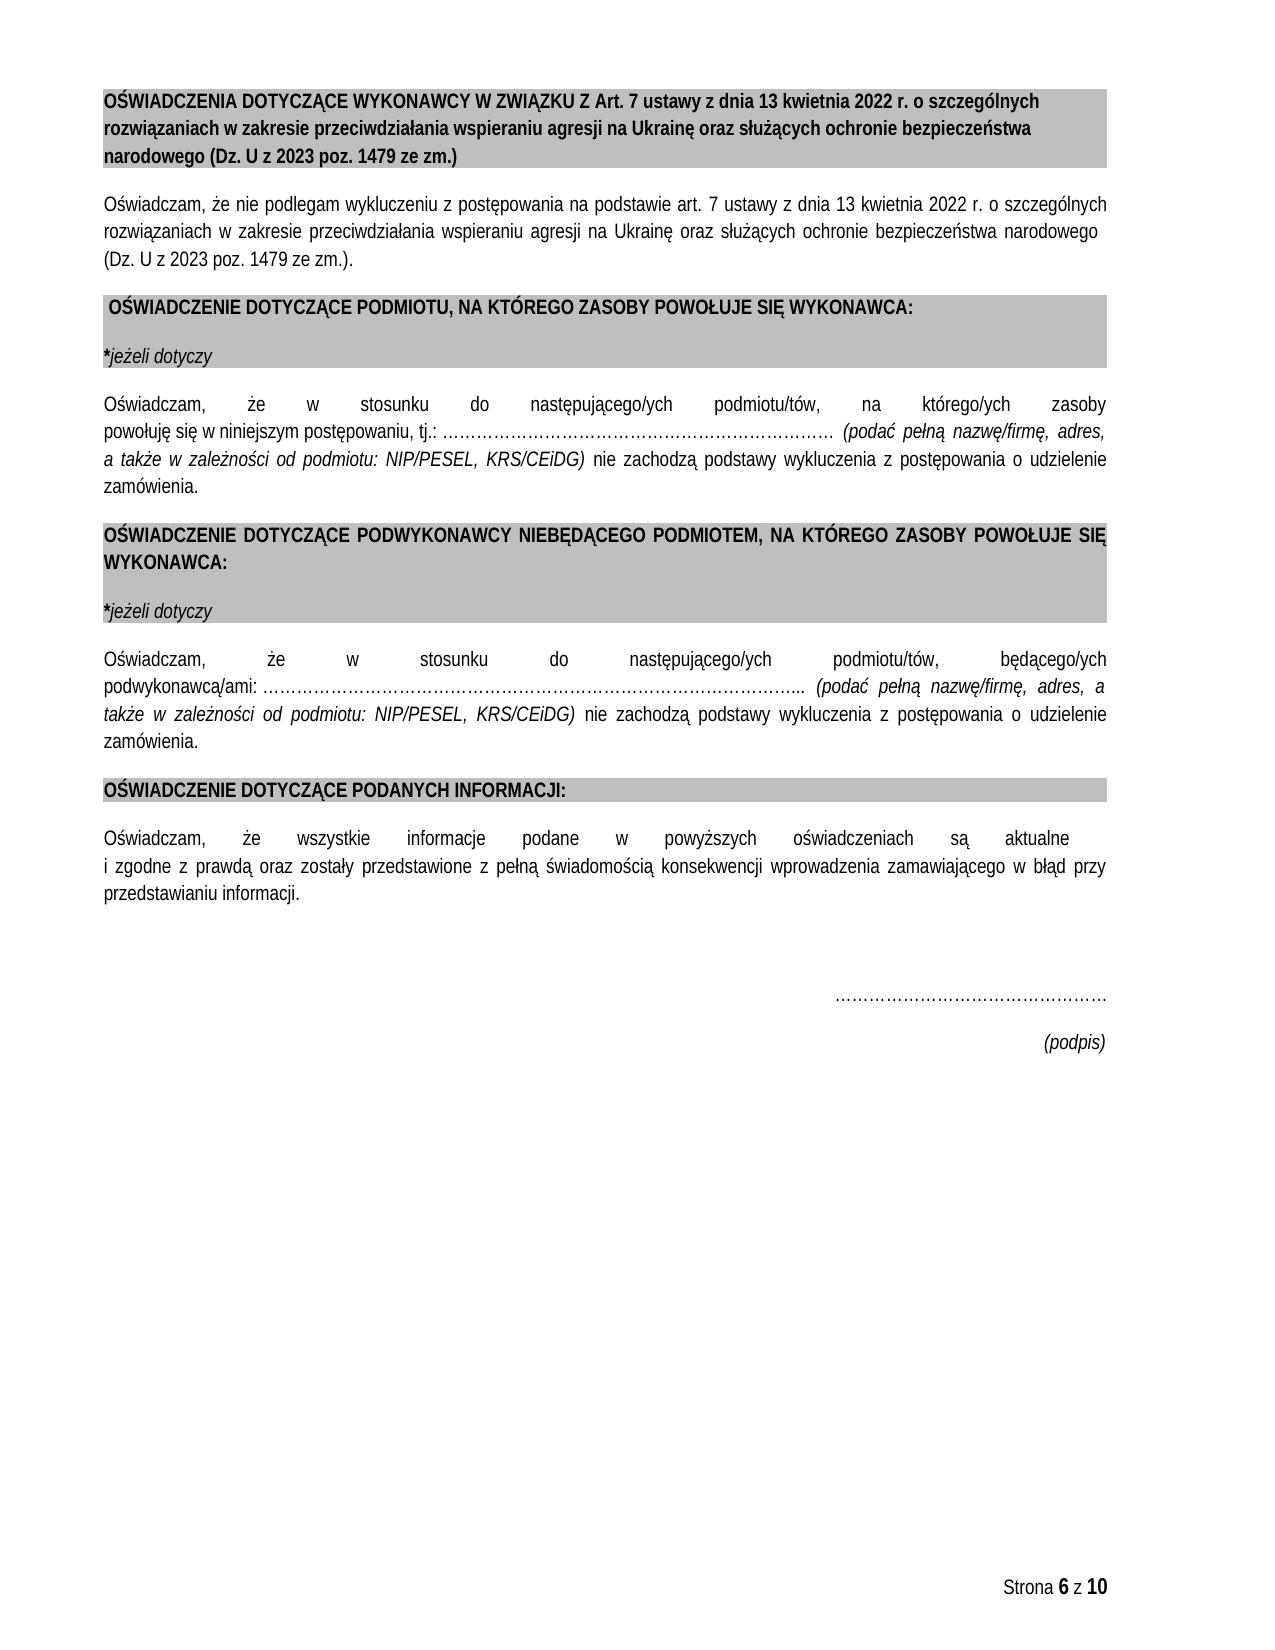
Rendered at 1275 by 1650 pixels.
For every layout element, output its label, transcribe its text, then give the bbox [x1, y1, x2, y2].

text Oświadczam, że w stosunku do następującego/ych podmiotu/tów, na którego/ych zasoby powołuję się w niniejszym postępowaniu, tj.: …………………………………………………………… (podać pełną nazwę/firmę, adres, a także w zależności od podmiotu: NIP/PESEL, KRS/CEiDG) nie zachodzą podstawy wykluczenia z postępowania o udzielenie zamówienia. [103, 392, 1107, 498]
text OŚWIADCZENIA DOTYCZĄCE WYKONAWCY W ZWIĄZKU Z Art. 7 ustawy z dnia 13 kwietnia 2022 r. o szczególnych rozwiązaniach w zakresie przeciwdziałania wspieraniu agresji na Ukrainę oraz służących ochronie bezpieczeństwa narodowego (Dz. U z 2023 poz. 1479 ze zm.) [103, 89, 1107, 168]
text OŚWIADCZENIE DOTYCZĄCE PODANYCH INFORMACJI: [103, 778, 1107, 802]
text *jeżeli dotyczy [103, 344, 1107, 368]
text OŚWIADCZENIE DOTYCZĄCE PODWYKONAWCY NIEBĘDĄCEGO PODMIOTEM, NA KTÓREGO ZASOBY POWOŁUJE SIĘ WYKONAWCA: [103, 523, 1107, 574]
text ………………………………………… [103, 982, 1107, 1006]
text *jeżeli dotyczy [103, 599, 1107, 623]
list Oświadczam, że nie podlegam wykluczeniu z postępowania na podstawie art. 7 ustawy z dnia 13 kwietnia 2022 r. o szczególnych rozwiązaniach w zakresie przeciwdziałania wspieraniu agresji na Ukrainę oraz służących ochronie bezpieczeństwa narodowego (Dz. U z 2023 poz. 1479 ze zm.). [103, 192, 1107, 271]
text Oświadczam, że w stosunku do następującego/ych podmiotu/tów, będącego/ych podwykonawcą/ami: …………………………………………………………………………………... (podać pełną nazwę/firmę, adres, a także w zależności od podmiotu: NIP/PESEL, KRS/CEiDG) nie zachodzą podstawy wykluczenia z postępowania o udzielenie zamówienia. [103, 647, 1107, 753]
text OŚWIADCZENIE DOTYCZĄCE PODMIOTU, NA KTÓREGO ZASOBY POWOŁUJE SIĘ WYKONAWCA: [103, 295, 1107, 319]
text (podpis) [693, 1030, 1107, 1054]
text Oświadczam, że wszystkie informacje podane w powyższych oświadczeniach są aktualne i zgodne z prawdą oraz zostały przedstawione z pełną świadomością konsekwencji wprowadzenia zamawiającego w błąd przy przedstawianiu informacji. [103, 826, 1107, 905]
